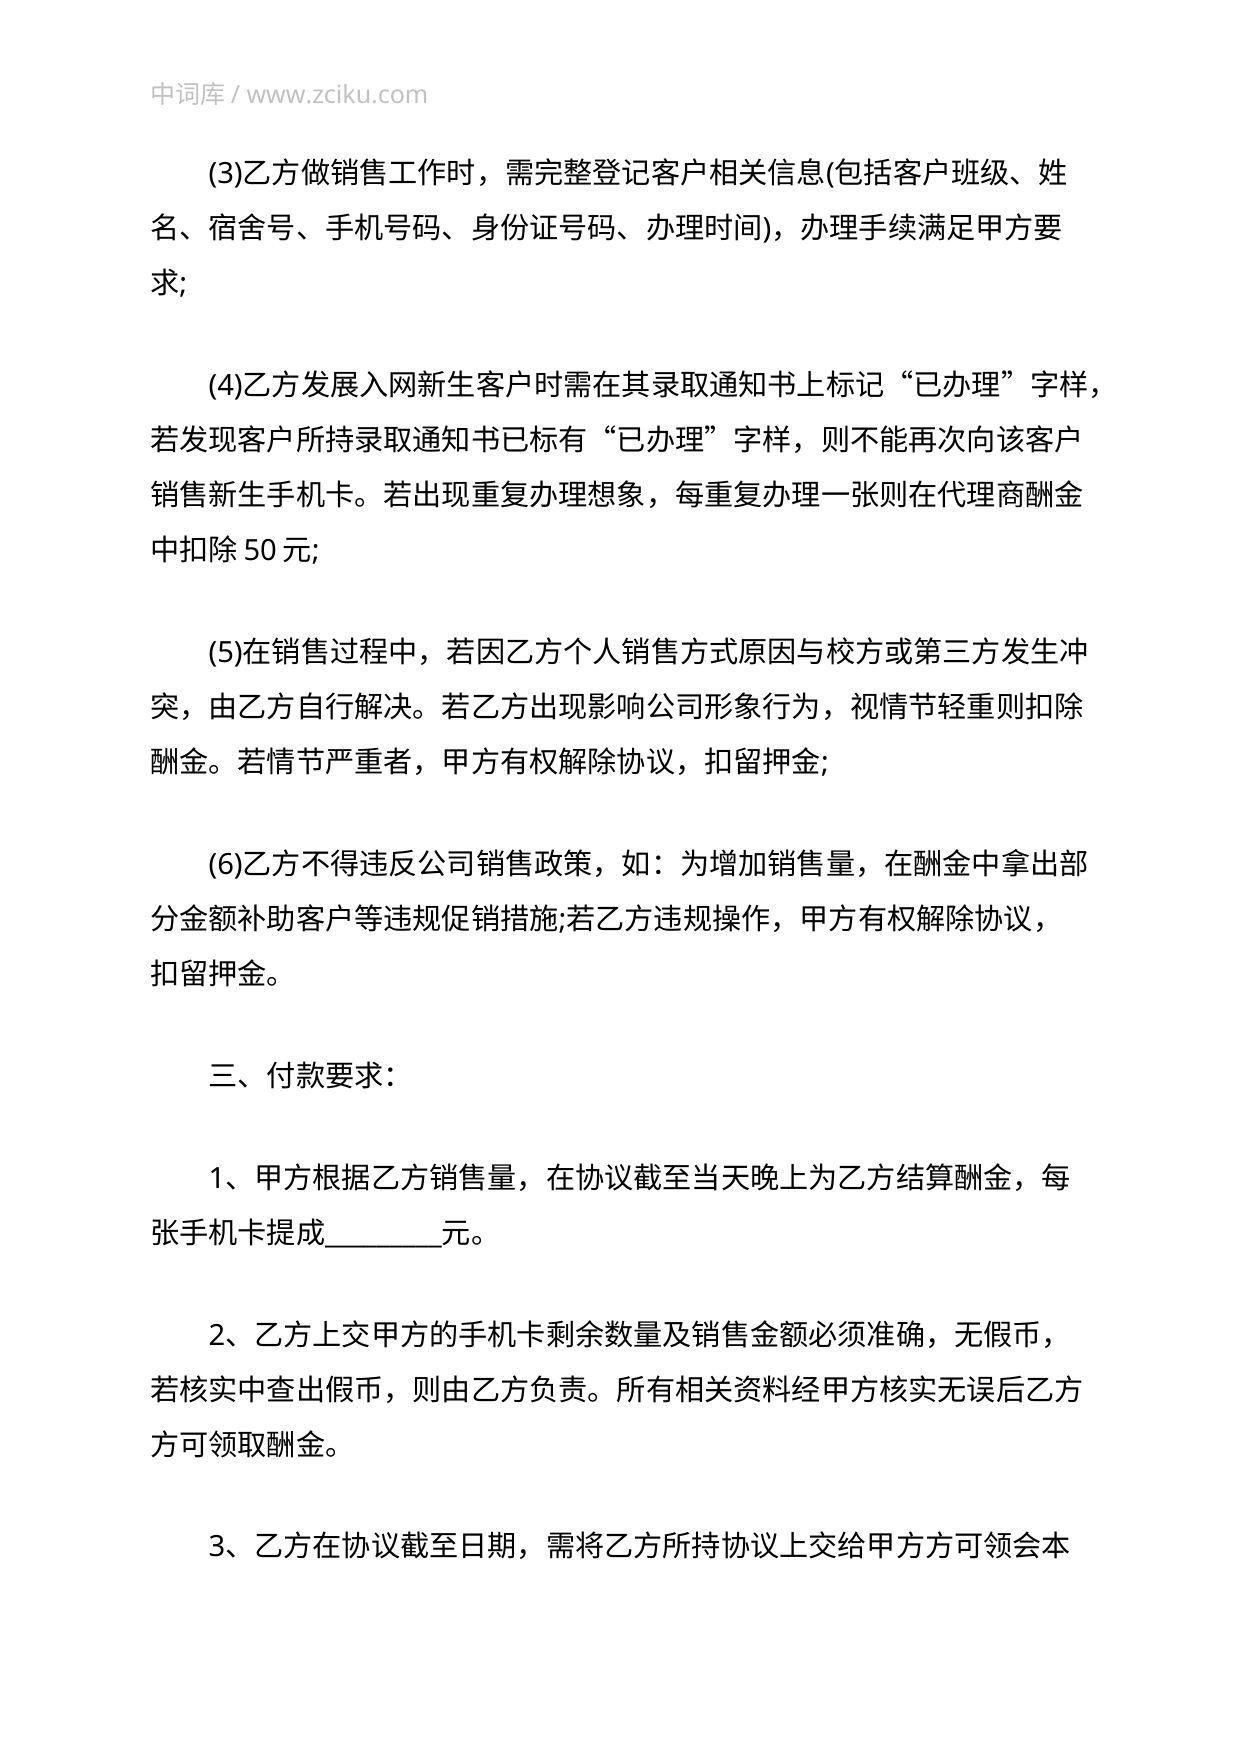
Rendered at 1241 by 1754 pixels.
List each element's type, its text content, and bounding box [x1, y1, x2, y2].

text (4)乙方发展入网新生客户时需在其录取通知书上标记“已办理”字样，若发现客户所持录取通知书已标有“已办理”字样，则不能再次向该客户销售新生手机卡。若出现重复办理想象，每重复办理一张则在代理商酬金中扣除50元; [150, 362, 1090, 569]
text 1、甲方根据乙方销售量，在协议截至当天晚上为乙方结算酬金，每张手机卡提成_________元。 [150, 1154, 1090, 1252]
text 三、付款要求： [150, 1052, 1090, 1095]
text (6)乙方不得违反公司销售政策，如：为增加销售量，在酬金中拿出部分金额补助客户等违规促销措施;若乙方违规操作，甲方有权解除协议，扣留押金。 [150, 841, 1090, 993]
text (5)在销售过程中，若因乙方个人销售方式原因与校方或第三方发生冲突，由乙方自行解决。若乙方出现影响公司形象行为，视情节轻重则扣除酬金。若情节严重者，甲方有权解除协议，扣留押金; [150, 629, 1090, 781]
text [150, 1523, 1090, 1565]
text 2、乙方上交甲方的手机卡剩余数量及销售金额必须准确，无假币，若核实中查出假币，则由乙方负责。所有相关资料经甲方核实无误后乙方方可领取酬金。 [150, 1311, 1090, 1463]
text (3)乙方做销售工作时，需完整登记客户相关信息(包括客户班级、姓名、宿舍号、手机号码、身份证号码、办理时间)，办理手续满足甲方要求; [150, 150, 1090, 302]
